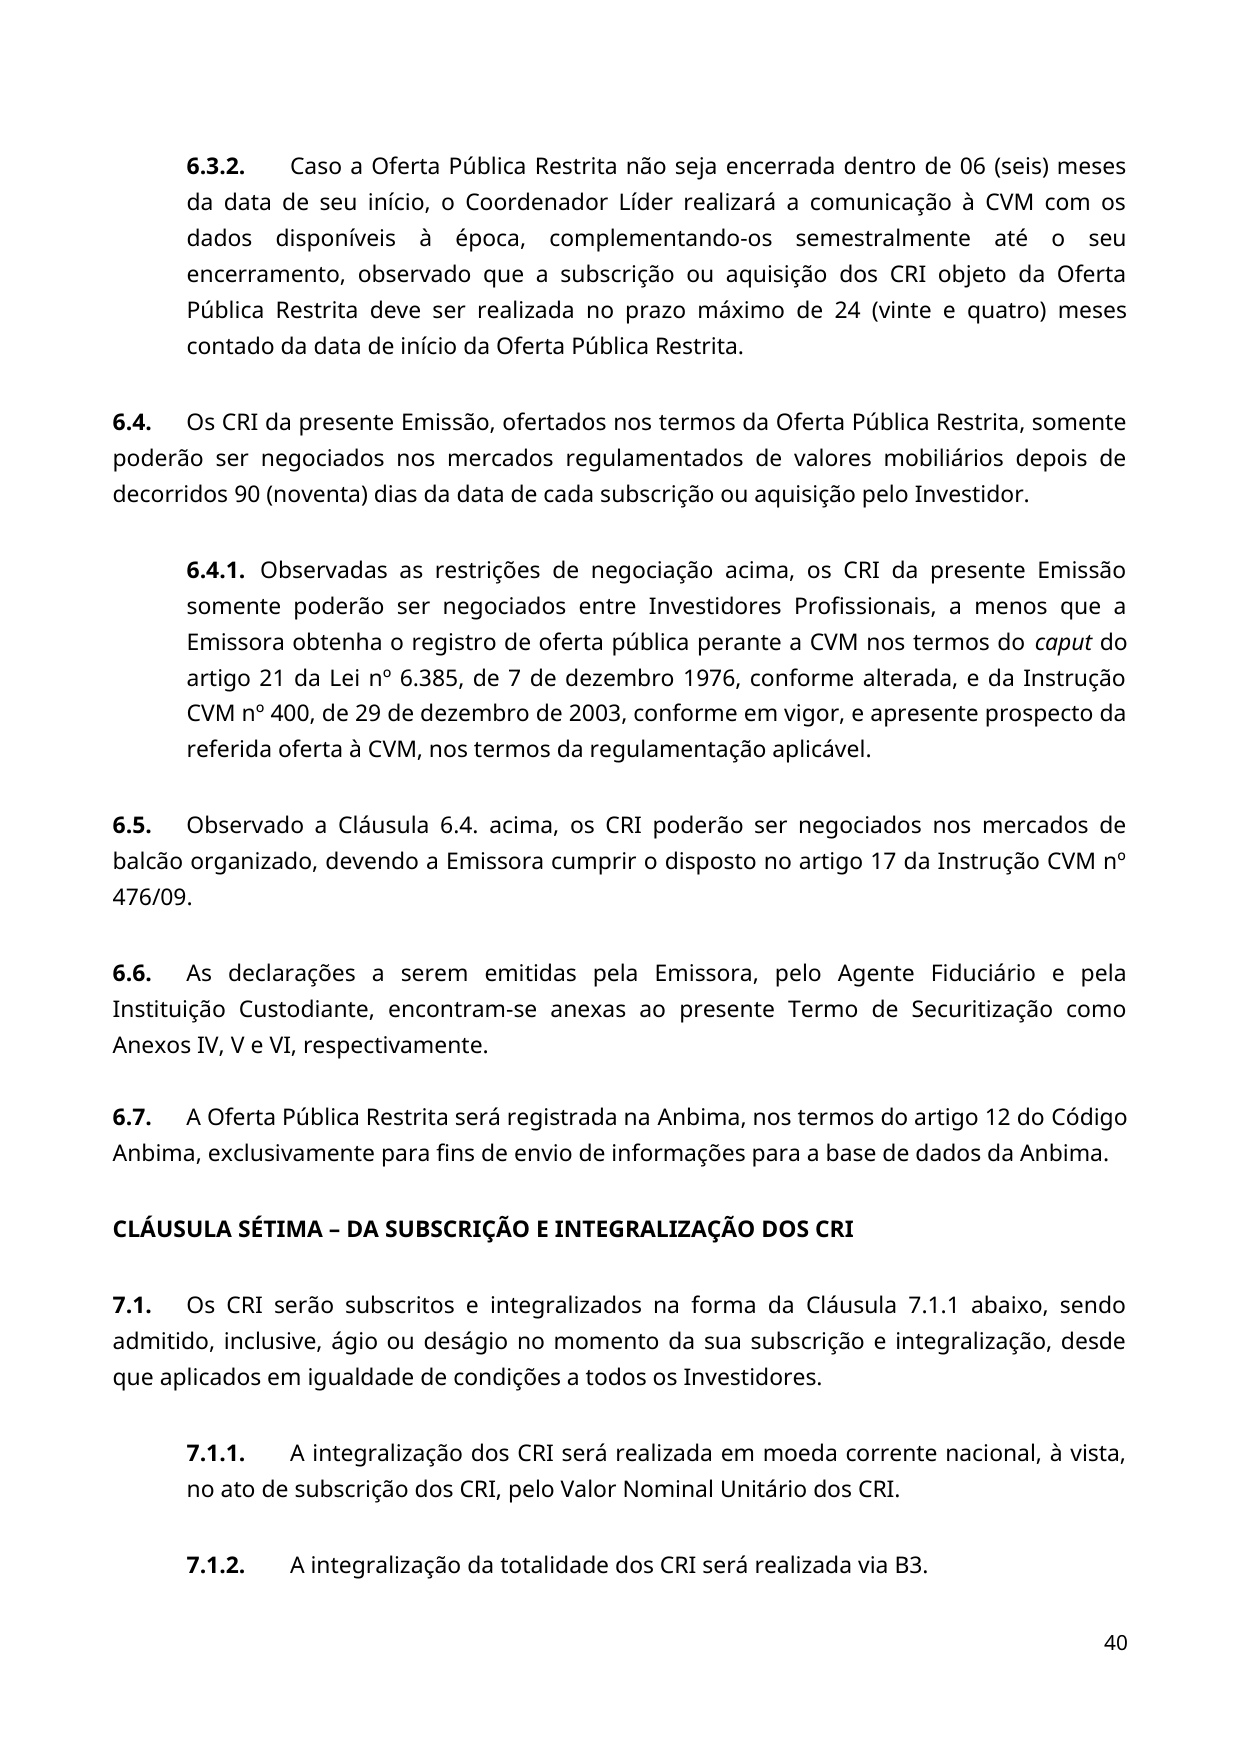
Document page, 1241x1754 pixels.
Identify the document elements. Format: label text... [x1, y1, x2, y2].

subtitle Caso a Oferta Pública Restrita não seja encerrada dentro de 06 (seis) meses da data de seu início, o Coordenador Líder realizará a comunicação à CVM com os dados disponíveis à época, complementando-os semestralmente até o seu encerramento, observado que a subscrição ou aquisição dos CRI objeto da Oferta Pública Restrita deve ser realizada no prazo máximo de 24 (vinte e quatro) meses contado da data de início da Oferta Pública Restrita. [186, 150, 1128, 361]
subtitle As declarações a serem emitidas pela Emissora, pelo Agente Fiduciário e pela Instituição Custodiante, encontram-se anexas ao presente Termo de Securitização como Anexos IV, V e VI, respectivamente. [112, 957, 1128, 1060]
list A Oferta Pública Restrita será registrada na Anbima, nos termos do artigo 12 do Código Anbima, exclusivamente para fins de envio de informações para a base de dados da Anbima. [112, 1101, 1128, 1168]
subtitle Os CRI serão subscritos e integralizados na forma da Cláusula 7.1.1 abaixo, sendo admitido, inclusive, ágio ou deságio no momento da sua subscrição e integralização, desde que aplicados em igualdade de condições a todos os Investidores. [112, 1289, 1128, 1392]
subtitle Observadas as restrições de negociação acima, os CRI da presente Emissão somente poderão ser negociados entre Investidores Profissionais, a menos que a Emissora obtenha o registro de oferta pública perante a CVM nos termos do caput do artigo 21 da Lei nº 6.385, de 7 de dezembro 1976, conforme alterada, e da Instrução CVM nº 400, de 29 de dezembro de 2003, conforme em vigor, e apresente prospecto da referida oferta à CVM, nos termos da regulamentação aplicável. [186, 554, 1128, 764]
subtitle Os CRI da presente Emissão, ofertados nos termos da Oferta Pública Restrita, somente poderão ser negociados nos mercados regulamentados de valores mobiliários depois de decorridos 90 (noventa) dias da data de cada subscrição ou aquisição pelo Investidor. [112, 406, 1128, 509]
subtitle A integralização dos CRI será realizada em moeda corrente nacional, à vista, no ato de subscrição dos CRI, pelo Valor Nominal Unitário dos CRI. [186, 1437, 1128, 1504]
subtitle CLÁUSULA SÉTIMA – DA SUBSCRIÇÃO E INTEGRALIZAÇÃO DOS CRI [112, 1213, 1128, 1244]
subtitle Observado a Cláusula 6.4. acima, os CRI poderão ser negociados nos mercados de balcão organizado, devendo a Emissora cumprir o disposto no artigo 17 da Instrução CVM nº 476/09. [112, 809, 1128, 912]
subtitle A integralização da totalidade dos CRI será realizada via B3. [186, 1549, 1128, 1580]
